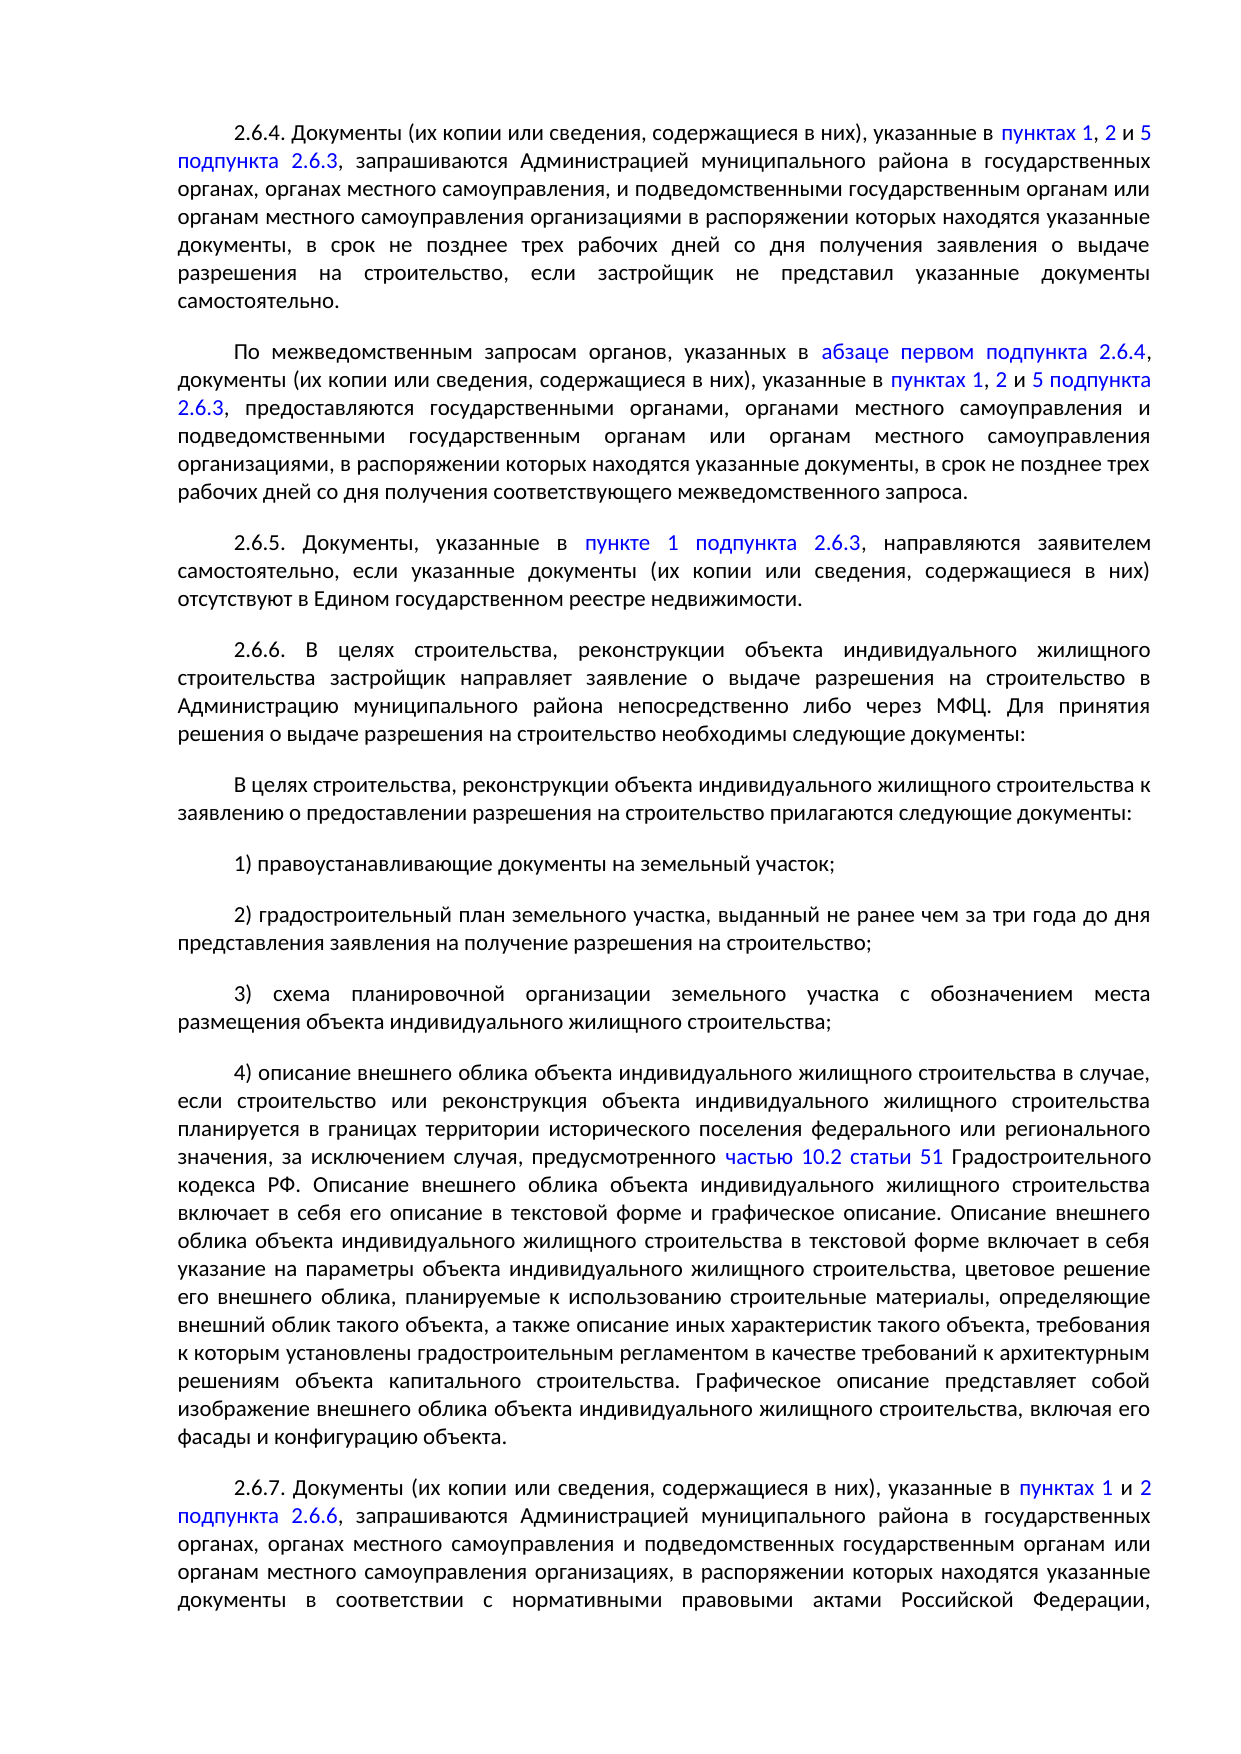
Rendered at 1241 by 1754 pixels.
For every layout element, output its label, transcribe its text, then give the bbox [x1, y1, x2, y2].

text 2) градостроительный план земельного участка, выданный не ранее чем за три года до дня представления заявления на получение разрешения на строительство; [177, 900, 1152, 956]
text 2.6.5. Документы, указанные в пункте 1 подпункта 2.6.3, направляются заявителем самостоятельно, если указанные документы (их копии или сведения, содержащиеся в них) отсутствуют в Едином государственном реестре недвижимости. [177, 528, 1152, 612]
text 2.6.6. В целях строительства, реконструкции объекта индивидуального жилищного строительства застройщик направляет заявление о выдаче разрешения на строительство в Администрацию муниципального района непосредственно либо через МФЦ. Для принятия решения о выдаче разрешения на строительство необходимы следующие документы: [177, 635, 1152, 747]
text В целях строительства, реконструкции объекта индивидуального жилищного строительства к заявлению о предоставлении разрешения на строительство прилагаются следующие документы: [177, 770, 1152, 826]
text 4) описание внешнего облика объекта индивидуального жилищного строительства в случае, если строительство или реконструкция объекта индивидуального жилищного строительства планируется в границах территории исторического поселения федерального или регионального значения, за исключением случая, предусмотренного частью 10.2 статьи 51 Градостроительного кодекса РФ. Описание внешнего облика объекта индивидуального жилищного строительства включает в себя его описание в текстовой форме и графическое описание. Описание внешнего облика объекта индивидуального жилищного строительства в текстовой форме включает в себя указание на параметры объекта индивидуального жилищного строительства, цветовое решение его внешнего облика, планируемые к использованию строительные материалы, определяющие внешний облик такого объекта, а также описание иных характеристик такого объекта, требования к которым установлены градостроительным регламентом в качестве требований к архитектурным решениям объекта капитального строительства. Графическое описание представляет собой изображение внешнего облика объекта индивидуального жилищного строительства, включая его фасады и конфигурацию объекта. [177, 1058, 1152, 1450]
text По межведомственным запросам органов, указанных в абзаце первом подпункта 2.6.4, документы (их копии или сведения, содержащиеся в них), указанные в пунктах 1, 2 и 5 подпункта 2.6.3, предоставляются государственными органами, органами местного самоуправления и подведомственными государственным органам или органам местного самоуправления организациями, в распоряжении которых находятся указанные документы, в срок не позднее трех рабочих дней со дня получения соответствующего межведомственного запроса. [177, 337, 1152, 505]
text 1) правоустанавливающие документы на земельный участок; [177, 849, 1152, 877]
text 3) схема планировочной организации земельного участка с обозначением места размещения объекта индивидуального жилищного строительства; [177, 979, 1152, 1035]
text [177, 1473, 1152, 1613]
text 2.6.4. Документы (их копии или сведения, содержащиеся в них), указанные в пунктах 1, 2 и 5 подпункта 2.6.3, запрашиваются Администрацией муниципального района в государственных органах, органах местного самоуправления, и подведомственными государственным органам или органам местного самоуправления организациями в распоряжении которых находятся указанные документы, в срок не позднее трех рабочих дней со дня получения заявления о выдаче разрешения на строительство, если застройщик не представил указанные документы самостоятельно. [177, 118, 1152, 314]
